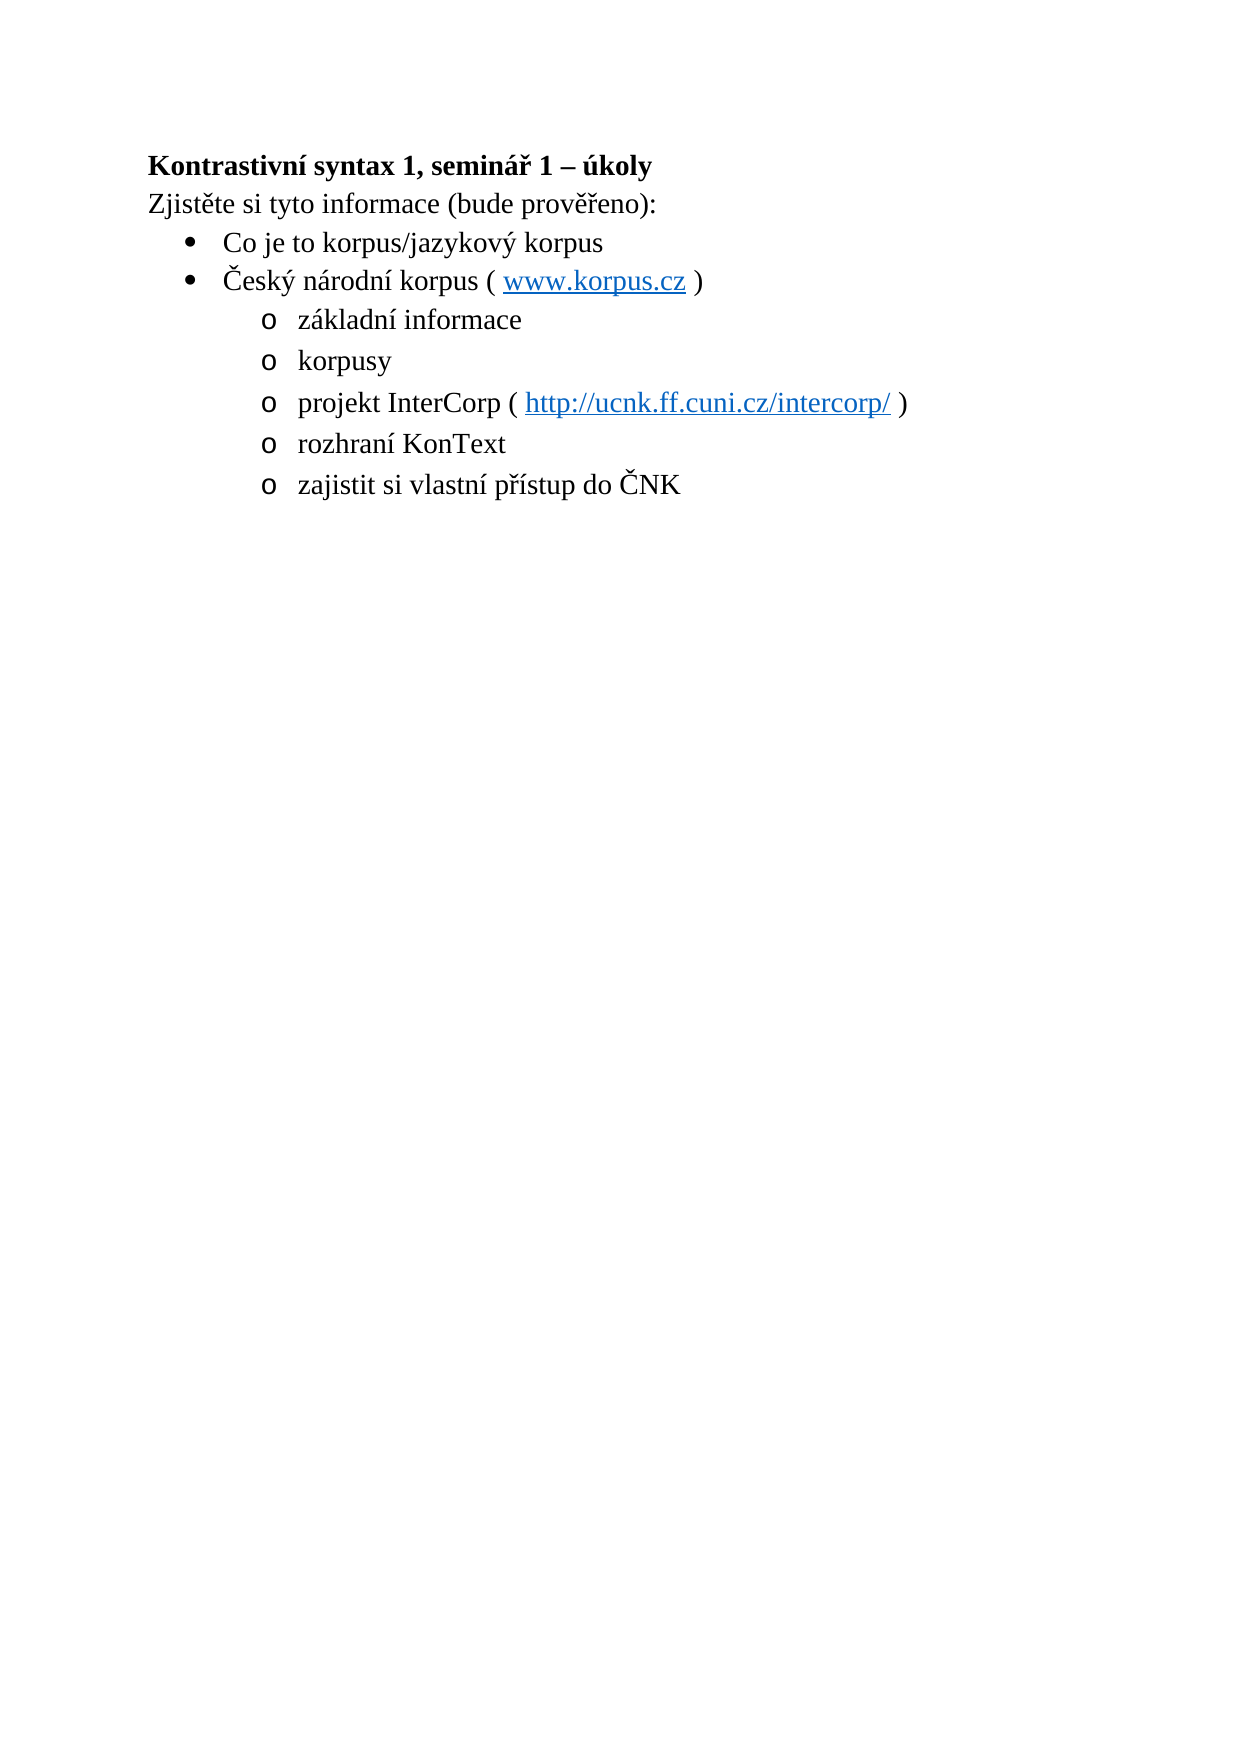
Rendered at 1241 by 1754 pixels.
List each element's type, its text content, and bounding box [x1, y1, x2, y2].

list korpusy [260, 343, 1093, 379]
list projekt InterCorp ( http://ucnk.ff.cuni.cz/intercorp/ ) [260, 385, 1093, 421]
text Kontrastivní syntax 1, seminář 1 – úkoly [148, 148, 1093, 181]
list základní informace [260, 302, 1093, 338]
list rozhraní KonText [260, 426, 1093, 462]
text Zjistěte si tyto informace (bude prověřeno): [148, 186, 1093, 220]
list zajistit si vlastní přístup do ČNK [260, 467, 1093, 503]
list Český národní korpus ( www.korpus.cz ) [185, 263, 1093, 297]
list Co je to korpus/jazykový korpus [185, 225, 1093, 258]
